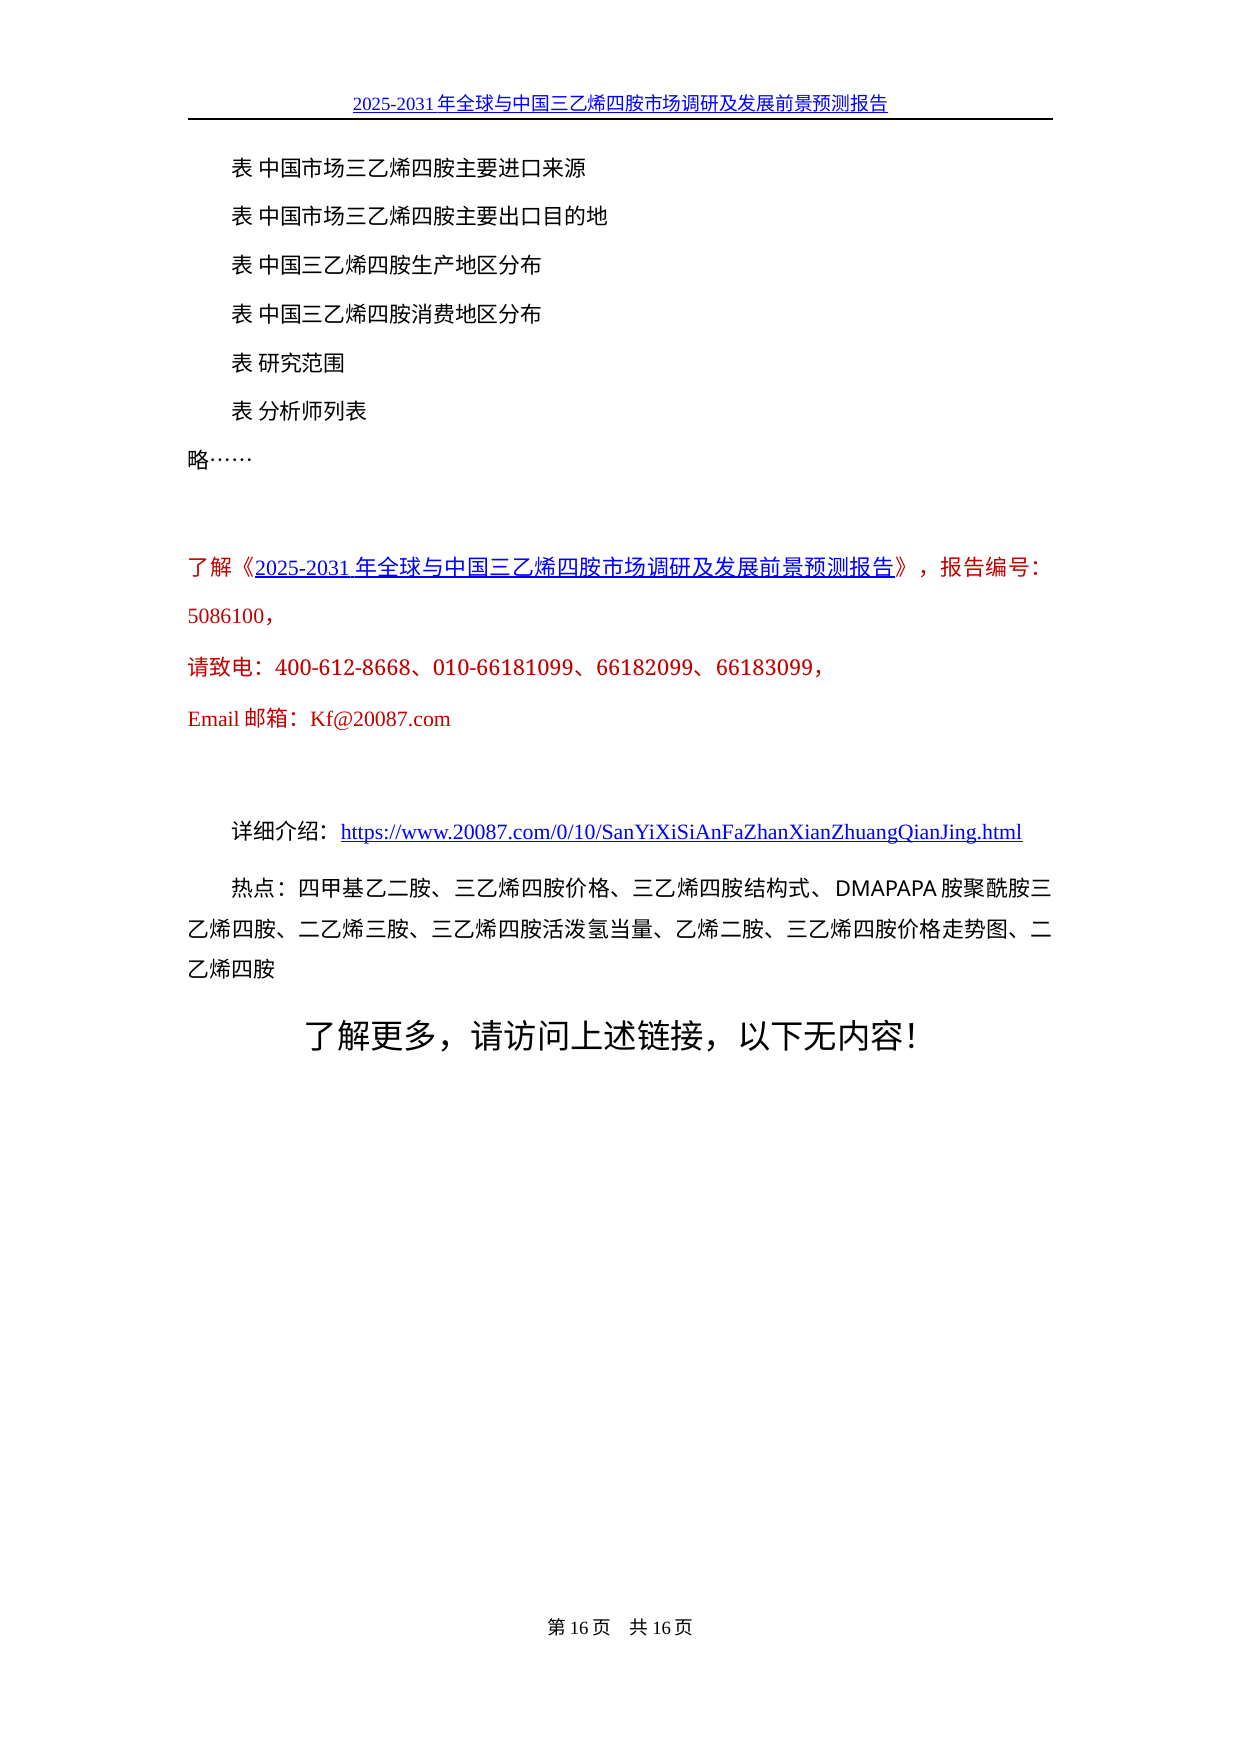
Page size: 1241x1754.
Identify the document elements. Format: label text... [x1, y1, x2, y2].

title 了解更多，请访问上述链接，以下无内容！ [187, 1002, 1053, 1067]
text Email邮箱：Kf@20087.com [187, 701, 1053, 733]
text 了解《2025-2031年全球与中国三乙烯四胺市场调研及发展前景预测报告》，报告编号：5086100， [187, 549, 1053, 630]
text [187, 150, 1053, 475]
text 热点：四甲基乙二胺、三乙烯四胺价格、三乙烯四胺结构式、DMAPAPA胺聚酰胺三乙烯四胺、二乙烯三胺、三乙烯四胺活泼氢当量、乙烯二胺、三乙烯四胺价格走势图、二乙烯四胺 [187, 871, 1053, 984]
text 详细介绍：https://www.20087.com/0/10/SanYiXiSiAnFaZhanXianZhuangQianJing.html [187, 814, 1053, 846]
text 请致电：400-612-8668、010-66181099、66182099、66183099， [187, 649, 1053, 682]
